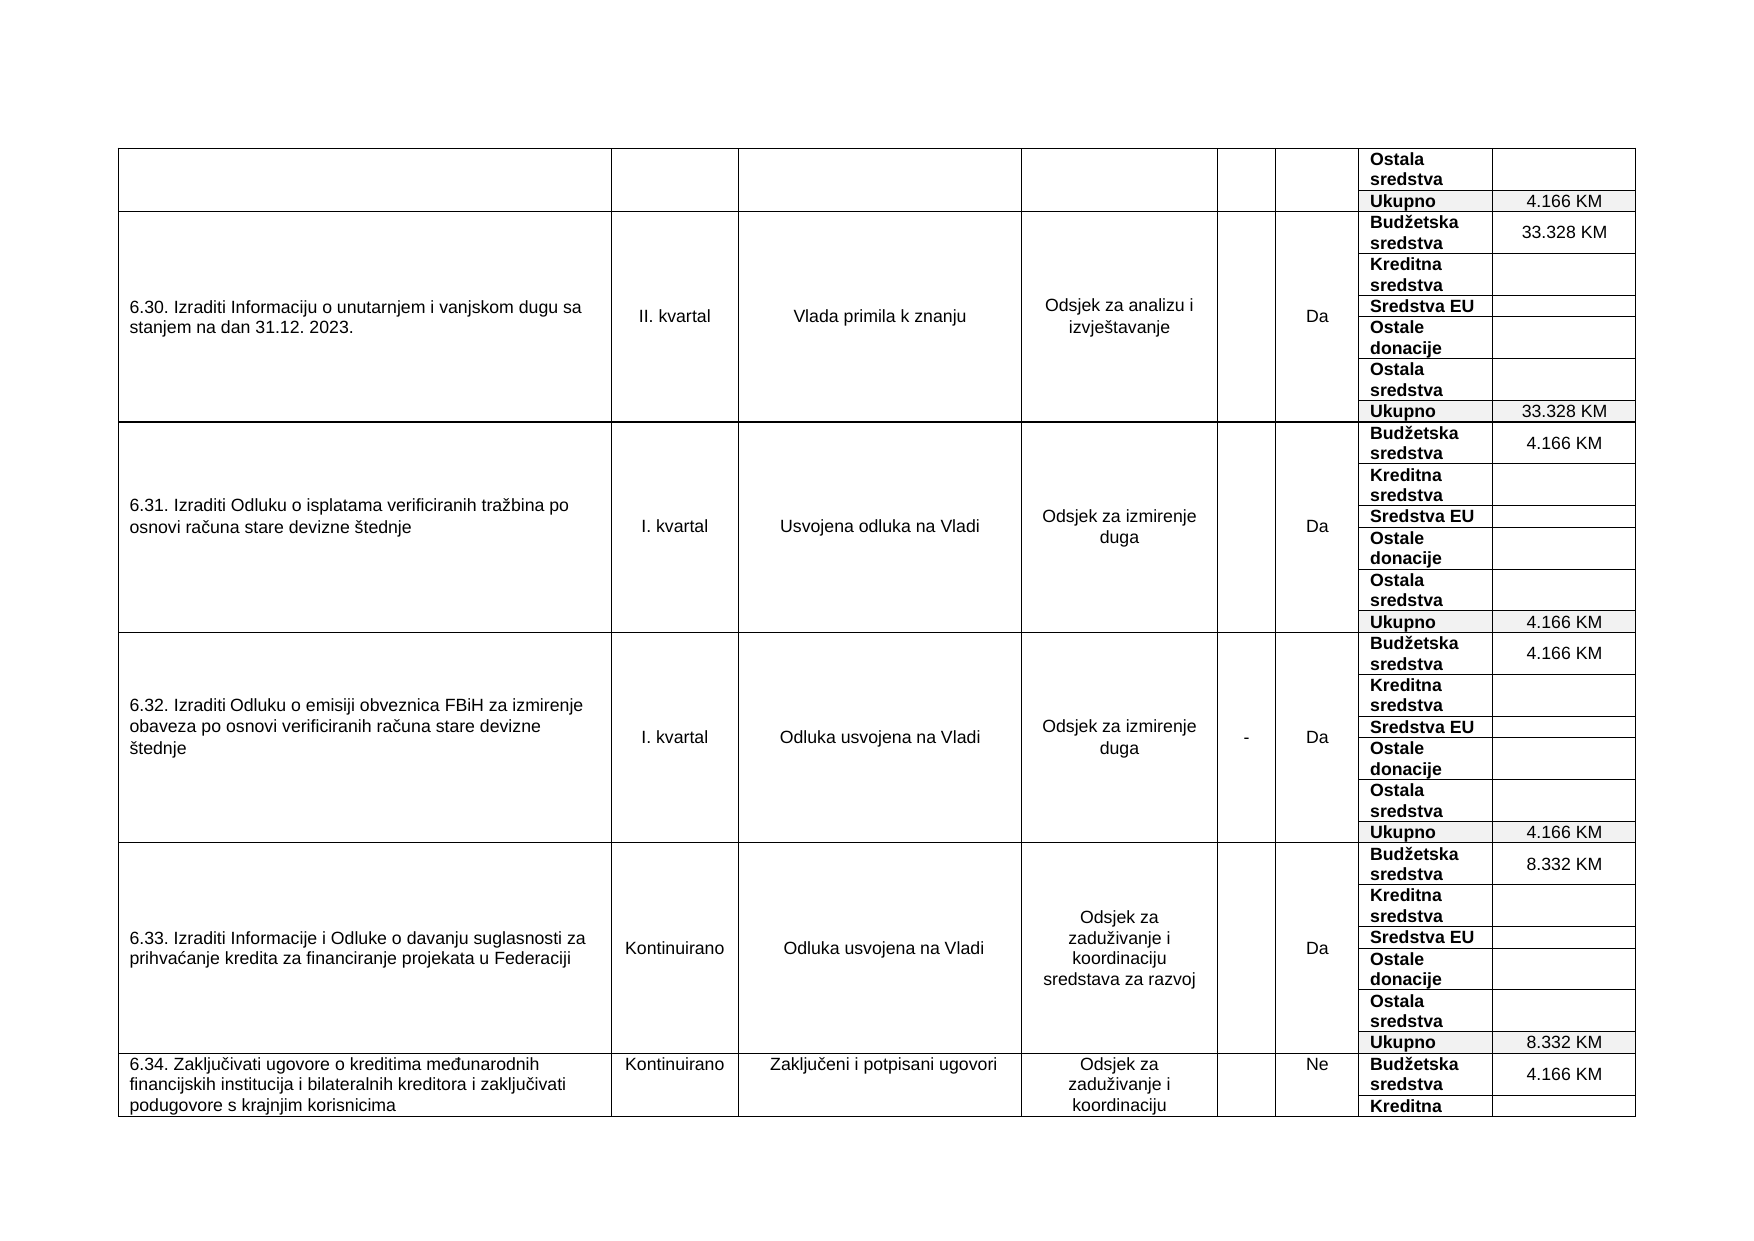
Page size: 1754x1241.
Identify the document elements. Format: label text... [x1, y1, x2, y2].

table_cell [1493, 738, 1635, 779]
table_cell [1493, 149, 1635, 189]
table_cell Ostala sredstva [1359, 990, 1492, 1031]
table_cell 33.328 KM [1493, 401, 1635, 421]
table_cell Ostala sredstva [1359, 780, 1492, 821]
table_cell Budžetska sredstva [1359, 423, 1492, 463]
table_cell Zaključeni i potpisani ugovori [739, 1054, 1021, 1116]
table_cell Odluka usvojena na Vladi [739, 633, 1021, 842]
table_cell [1493, 296, 1635, 316]
table_cell Da [1276, 212, 1358, 421]
table_cell [1218, 843, 1275, 1053]
table_cell Ostala sredstva [1359, 359, 1492, 400]
table_cell Ostale donacije [1359, 528, 1492, 568]
table_cell Ukupno [1359, 401, 1492, 421]
table_cell [1493, 1096, 1635, 1116]
table_cell [1493, 528, 1635, 568]
table_cell 33.328 KM [1493, 212, 1635, 253]
table_cell [1493, 464, 1635, 505]
table_cell [1493, 506, 1635, 527]
table_cell [1493, 780, 1635, 821]
table_cell 4.166 KM [1493, 611, 1635, 632]
table_cell [1493, 570, 1635, 610]
table_cell Ostale donacije [1359, 949, 1492, 989]
table_cell Kreditna sredstva [1359, 1096, 1492, 1116]
table_cell Ostala sredstva [1359, 149, 1492, 189]
table_cell 6.32. Izraditi Odluku o emisiji obveznica FBiH za izmirenje obaveza po osnovi verificiranih računa stare devizne štednje [119, 633, 611, 842]
table_cell 6.31. Izraditi Odluku o isplatama verificiranih tražbina po osnovi računa stare devizne štednje [119, 423, 611, 632]
table_cell Sredstva EU [1359, 927, 1492, 947]
table_cell I. kvartal [612, 633, 738, 842]
table_cell Budžetska sredstva [1359, 843, 1492, 884]
table_cell [1493, 675, 1635, 716]
table_cell Kreditna sredstva [1359, 464, 1492, 505]
table_cell 6.34. Zaključivati ugovore o kreditima međunarodnih financijskih institucija i bilateralnih kreditora i zaključivati podugovore s krajnjim korisnicima [119, 1054, 611, 1116]
table_cell Odsjek za analizu i izvještavanje [1022, 212, 1217, 421]
table_cell Kreditna sredstva [1359, 254, 1492, 295]
table_cell Ukupno [1359, 822, 1492, 842]
table_cell 6.30. Izraditi Informaciju o unutarnjem i vanjskom dugu sa stanjem na dan 31.12. 2023. [119, 212, 611, 421]
table_cell 4.166 KM [1493, 1054, 1635, 1094]
table_cell [1493, 254, 1635, 295]
table_cell [1218, 1054, 1275, 1116]
table_cell Ostale donacije [1359, 738, 1492, 779]
table_cell Budžetska sredstva [1359, 212, 1492, 253]
table_cell Sredstva EU [1359, 506, 1492, 527]
table_cell Ostale donacije [1359, 317, 1492, 358]
table_cell 6.33. Izraditi Informacije i Odluke o davanju suglasnosti za prihvaćanje kredita za financiranje projekata u Federaciji [119, 843, 611, 1053]
table_cell Sredstva EU [1359, 717, 1492, 737]
table_cell Ostala sredstva [1359, 570, 1492, 610]
table_cell [1493, 990, 1635, 1031]
table_cell Da [1276, 843, 1358, 1053]
table_cell II. kvartal [612, 212, 738, 421]
table_cell Vlada primila k znanju [739, 212, 1021, 421]
table_cell Odsjek za zaduživanje i koordinaciju sredstava za razvoj [1022, 843, 1217, 1053]
table_cell [1493, 717, 1635, 737]
table_cell [1218, 212, 1275, 421]
table_cell 4.166 KM [1493, 423, 1635, 463]
table_cell 4.166 KM [1493, 633, 1635, 674]
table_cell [1022, 1054, 1217, 1116]
table_cell Kontinuirano [612, 843, 738, 1053]
table_cell [1493, 885, 1635, 926]
table_cell Sredstva EU [1359, 296, 1492, 316]
table_cell I. kvartal [612, 423, 738, 632]
table_cell 8.332 KM [1493, 1032, 1635, 1053]
table_cell Ukupno [1359, 611, 1492, 632]
table_cell [1493, 317, 1635, 358]
table_cell Da [1276, 423, 1358, 632]
table_cell Budžetska sredstva [1359, 633, 1492, 674]
table_cell [1493, 359, 1635, 400]
table_cell Odsjek za izmirenje duga [1022, 633, 1217, 842]
table_cell Kreditna sredstva [1359, 885, 1492, 926]
table_cell Usvojena odluka na Vladi [739, 423, 1021, 632]
table_cell [1493, 927, 1635, 947]
table_cell 4.166 KM [1493, 822, 1635, 842]
table_cell Da [1276, 633, 1358, 842]
table_cell Budžetska sredstva [1359, 1054, 1492, 1094]
table_cell Odluka usvojena na Vladi [739, 843, 1021, 1053]
table_cell [1493, 949, 1635, 989]
table_cell Kontinuirano [612, 1054, 738, 1116]
table_cell Ukupno [1359, 1032, 1492, 1053]
table_cell 8.332 KM [1493, 843, 1635, 884]
table_cell Odsjek za izmirenje duga [1022, 423, 1217, 632]
table_cell - [1218, 633, 1275, 842]
table_cell [1218, 423, 1275, 632]
table_cell Ukupno [1359, 191, 1492, 211]
table_cell Kreditna sredstva [1359, 675, 1492, 716]
table_cell 4.166 KM [1493, 191, 1635, 211]
table_cell Ne [1276, 1054, 1358, 1116]
